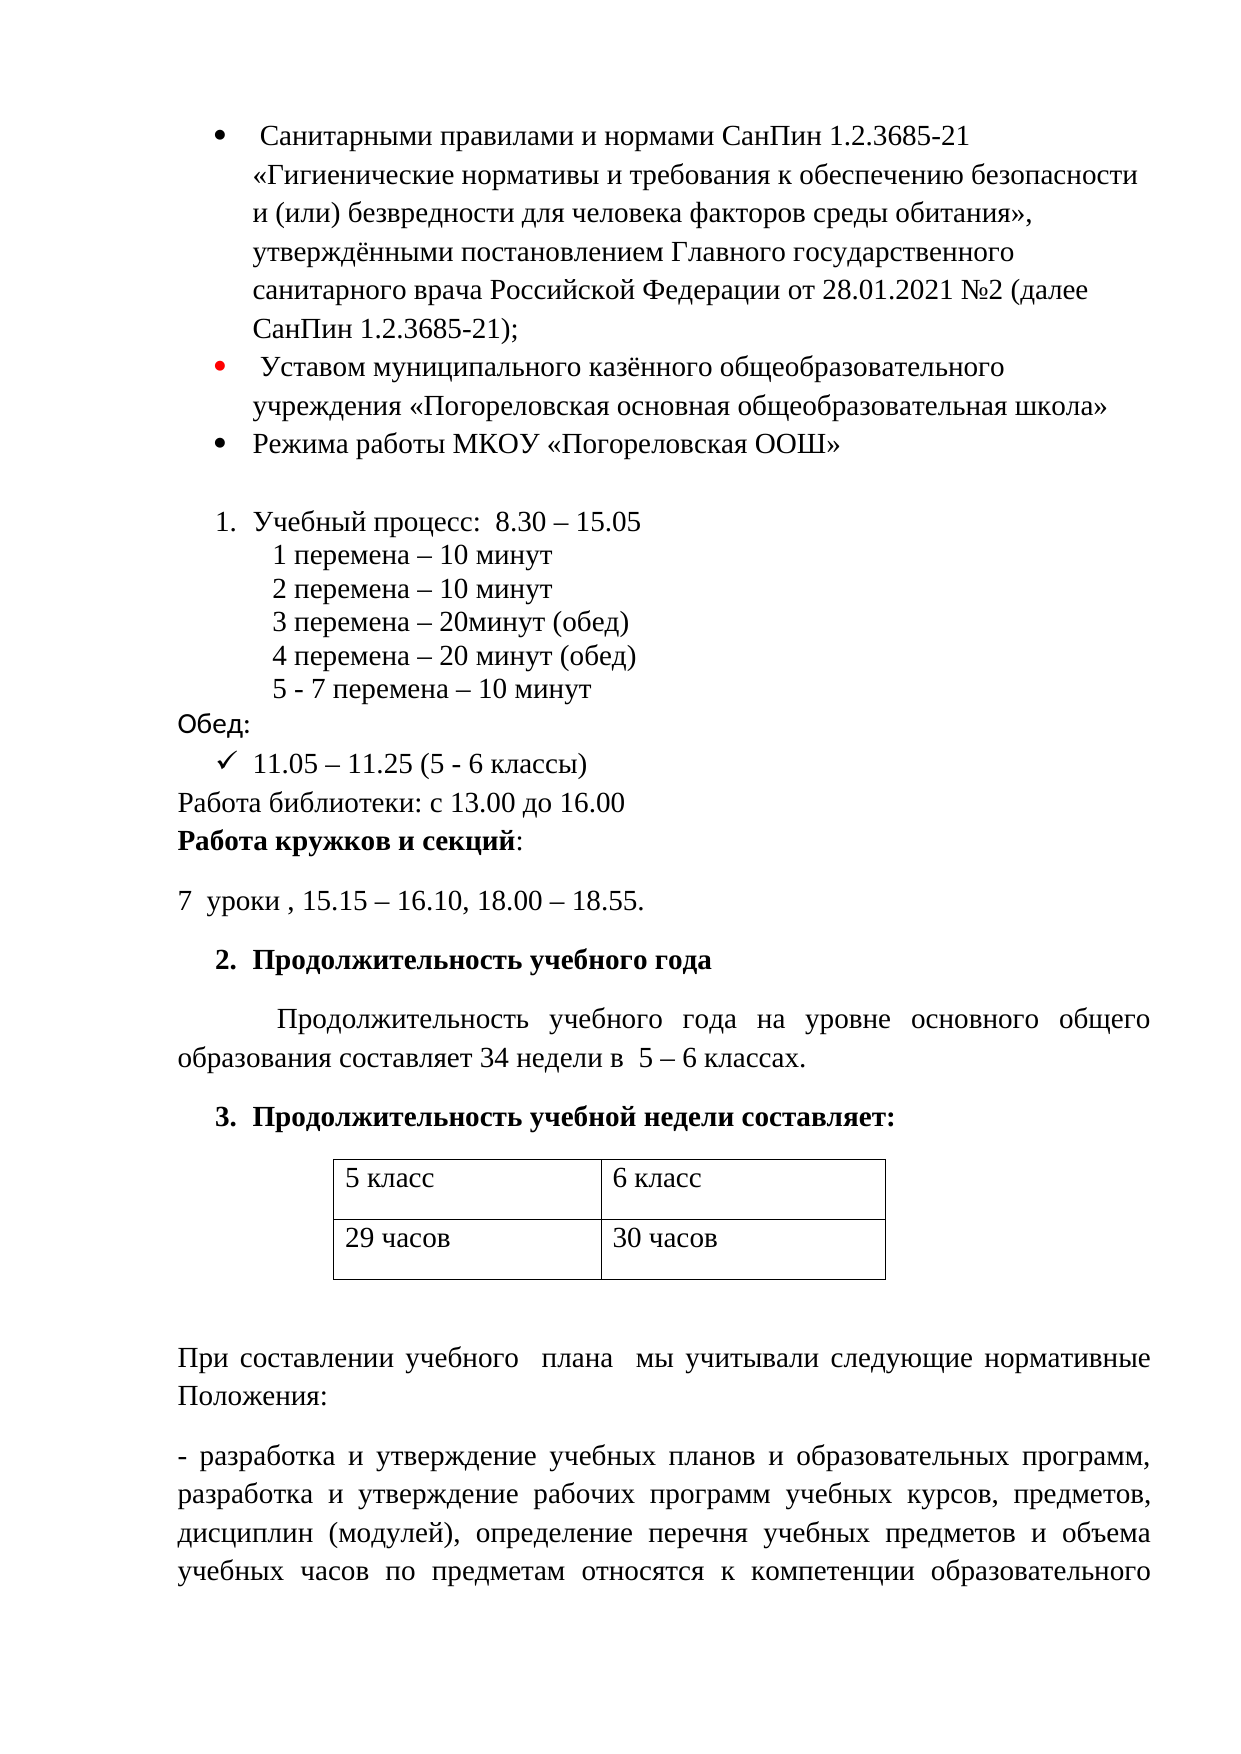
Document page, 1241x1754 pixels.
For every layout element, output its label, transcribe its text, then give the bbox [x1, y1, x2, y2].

list Учебный процесс: 8.30 – 15.05 [215, 504, 1152, 537]
table_cell 30 часов [602, 1220, 885, 1279]
list Уставом муниципального казённого общеобразовательного учреждения «Погореловская основная общеобразовательная школа» [215, 349, 1152, 422]
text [177, 1438, 1152, 1587]
text Обед: [177, 705, 1152, 741]
text 5 - 7 перемена – 10 минут [177, 672, 1152, 705]
text При составлении учебного плана мы учитывали следующие нормативные Положения: [177, 1340, 1152, 1412]
text 3 перемена – 20минут (обед) [177, 604, 1152, 638]
list Режима работы МКОУ «Погореловская ООШ» [215, 427, 1152, 460]
text 7 уроки , 15.15 – 16.10, 18.00 – 18.55. [177, 883, 1152, 916]
text 2 перемена – 10 минут [177, 571, 1152, 604]
list Санитарными правилами и нормами СанПин 1.2.3685-21 «Гигиенические нормативы и требования к обеспечению безопасности и (или) безвредности для человека факторов среды обитания», утверждёнными постановлением Главного государственного санитарного врача Российской Федерации от 28.01.2021 №2 (далее СанПин 1.2.3685-21); [215, 118, 1152, 344]
text Продолжительность учебного года на уровне основного общего образования составляет 34 недели в 5 – 6 классах. [177, 1001, 1152, 1073]
text 1 перемена – 10 минут [177, 537, 1152, 571]
list 11.05 – 11.25 (5 - 6 классы) [215, 746, 1152, 780]
list Продолжительность учебного года [215, 942, 1152, 976]
table_cell 29 часов [334, 1220, 601, 1279]
list Продолжительность учебной недели составляет: [215, 1099, 1152, 1133]
table_header 5 класс [334, 1160, 601, 1219]
text Работа кружков и секций: [177, 823, 1152, 857]
text Работа библиотеки: с 13.00 до 16.00 [177, 785, 1152, 818]
table_header 6 класс [602, 1160, 885, 1219]
text 4 перемена – 20 минут (обед) [177, 638, 1152, 672]
